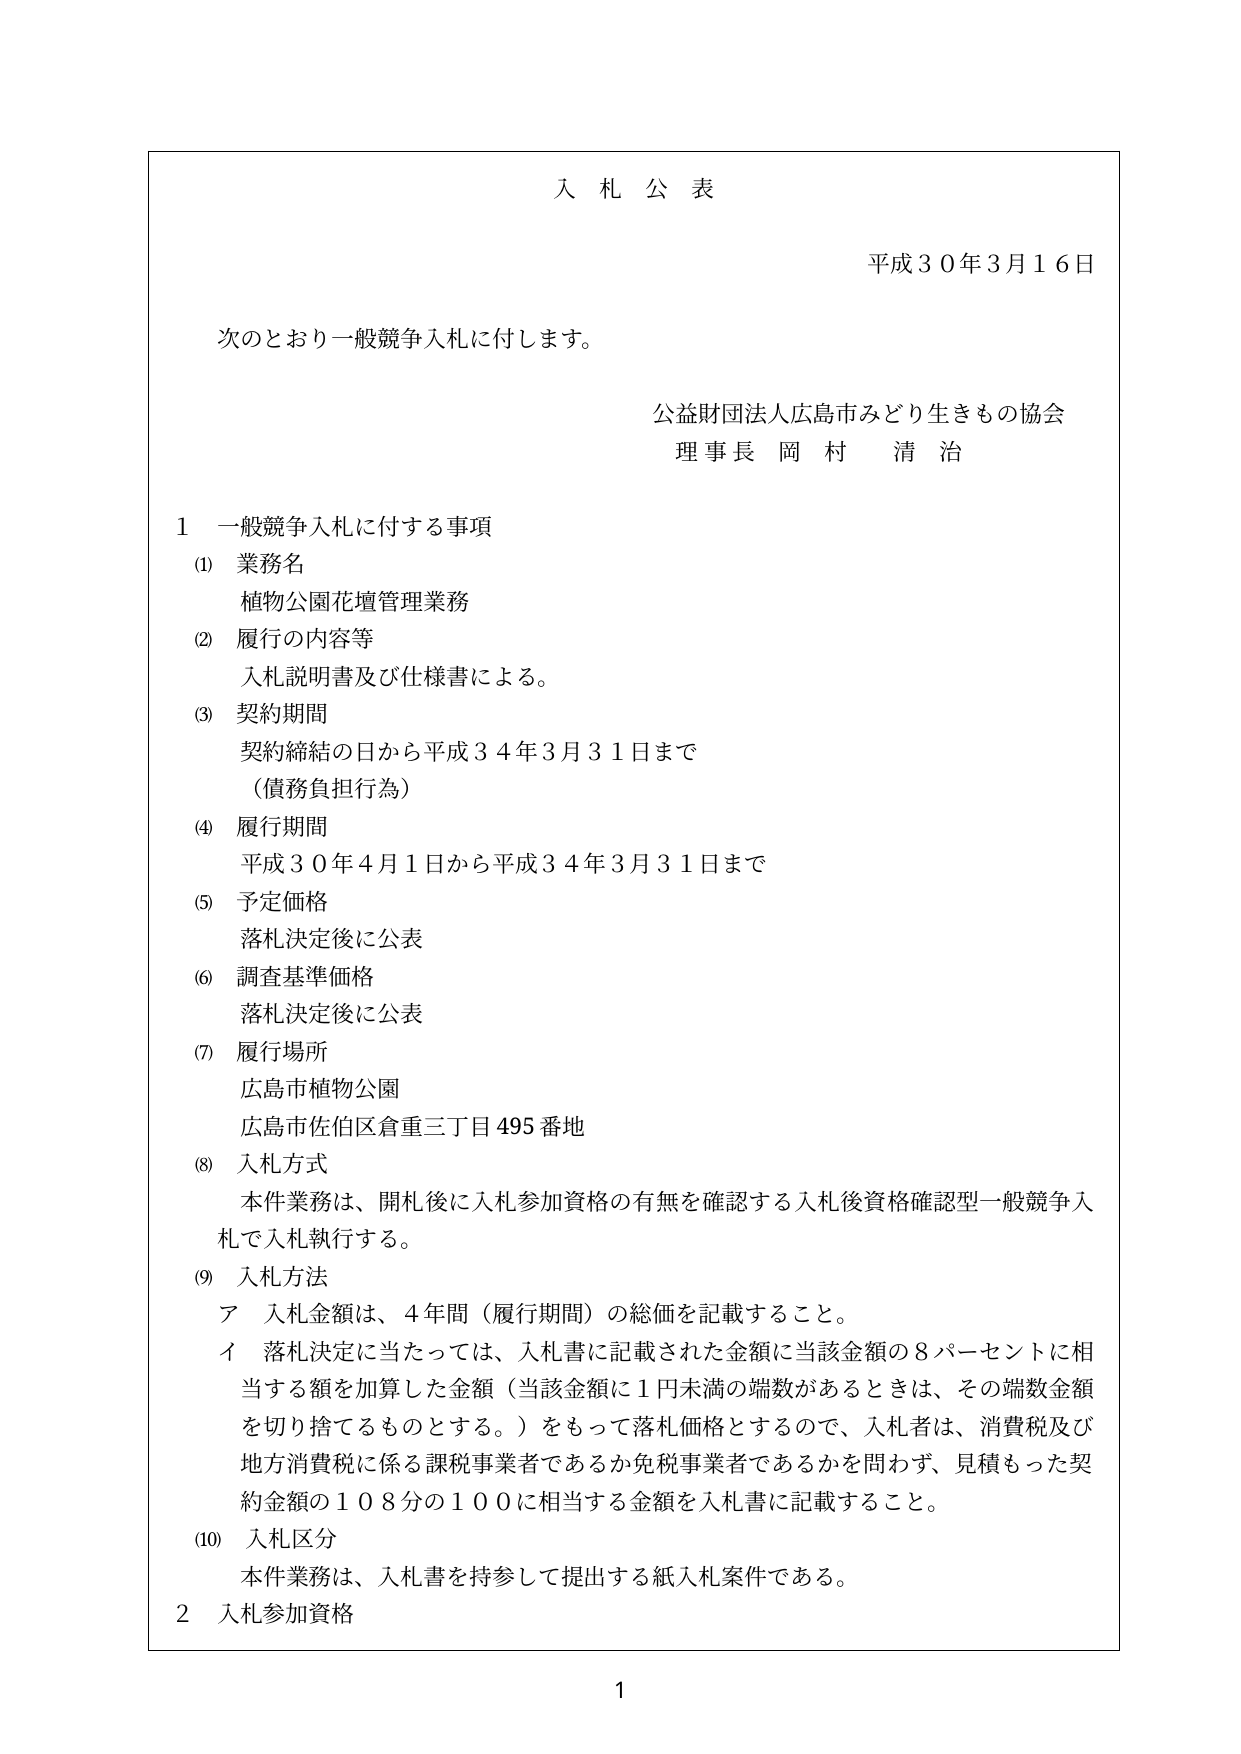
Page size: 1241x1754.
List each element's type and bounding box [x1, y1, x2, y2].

table_header [149, 152, 1119, 1649]
